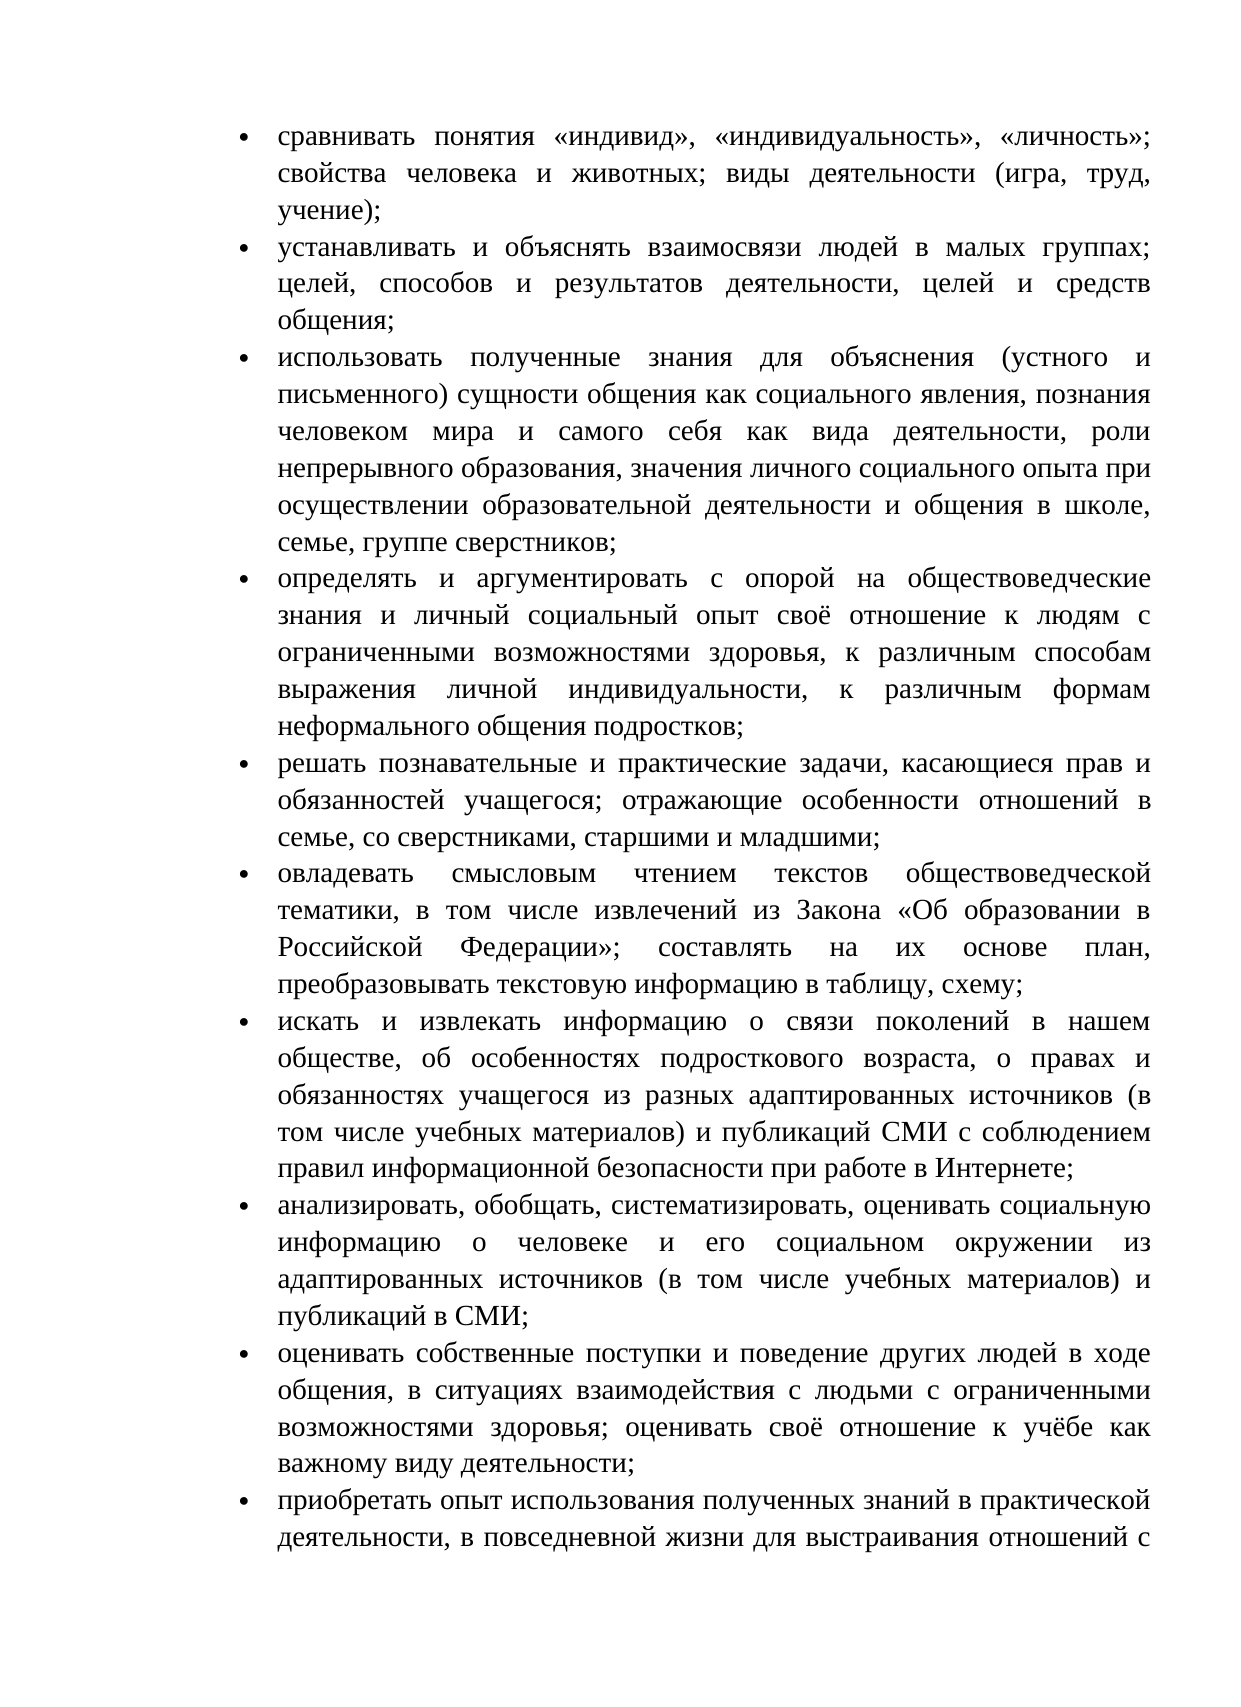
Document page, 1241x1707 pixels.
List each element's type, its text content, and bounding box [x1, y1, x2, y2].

list определять и аргументировать с опорой на обществоведческие знания и личный социальный опыт своё отношение к людям с ограниченными возможностями здоровья, к различным способам выражения личной индивидуальности, к различным формам неформального общения подростков; [240, 561, 1152, 742]
list оценивать собственные поступки и поведение других людей в ходе общения, в ситуациях взаимодействия с людьми с ограниченными возможностями здоровья; оценивать своё отношение к учёбе как важному виду деятельности; [240, 1335, 1152, 1479]
list искать и извлекать информацию о связи поколений в нашем обществе, об особенностях подросткового возраста, о правах и обязанностях учащегося из разных адаптированных источников (в том числе учебных материалов) и публикаций СМИ с соблюдением правил информационной безопасности при работе в Интернете; [240, 1003, 1152, 1184]
list сравнивать понятия «индивид», «индивидуальность», «личность»; свойства человека и животных; виды деятельности (игра, труд, учение); [240, 118, 1152, 225]
list решать познавательные и практические задачи, касающиеся прав и обязанностей учащегося; отражающие особенности отношений в семье, со сверстниками, старшими и младшими; [240, 745, 1152, 852]
list овладевать смысловым чтением текстов обществоведческой тематики, в том числе извлечений из Закона «Об образовании в Российской Федерации»; составлять на их основе план, преобразовывать текстовую информацию в таблицу, схему; [240, 856, 1152, 1000]
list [240, 1482, 1152, 1553]
list анализировать, обобщать, систематизировать, оценивать социальную информацию о человеке и его социальном окружении из адаптированных источников (в том числе учебных материалов) и публикаций в СМИ; [240, 1187, 1152, 1332]
list устанавливать и объяснять взаимосвязи людей в малых группах; целей, способов и результатов деятельности, целей и средств общения; [240, 229, 1152, 336]
list использовать полученные знания для объяснения (устного и письменного) сущности общения как социального явления, познания человеком мира и самого себя как вида деятельности, роли непрерывного образования, значения личного социального опыта при осуществлении образовательной деятельности и общения в школе, семье, группе сверстников; [240, 339, 1152, 557]
